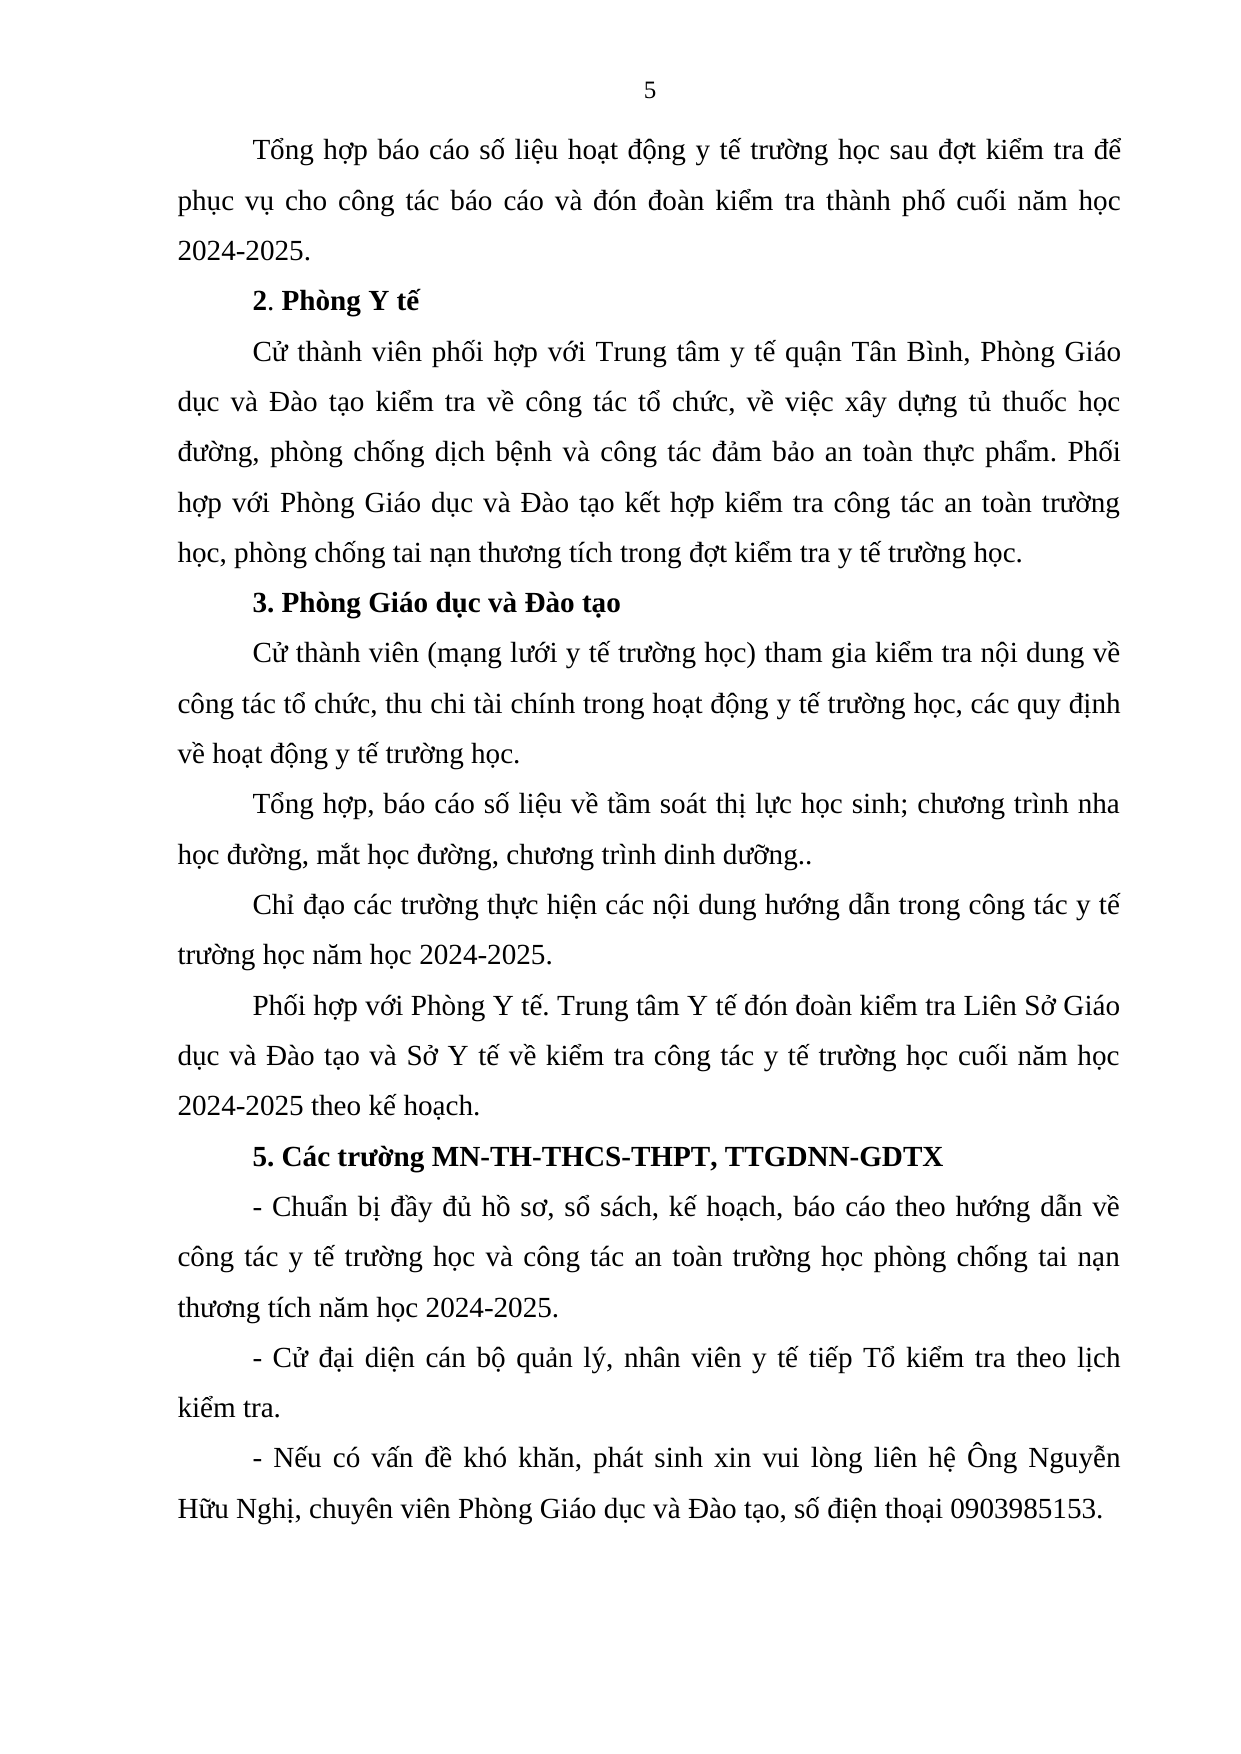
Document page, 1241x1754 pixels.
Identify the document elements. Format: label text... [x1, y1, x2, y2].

text 5. Các trường MN-TH-THCS-THPT, TTGDNN-GDTX [177, 1139, 1122, 1172]
text - Nếu có vấn đề khó khăn, phát sinh xin vui lòng liên hệ Ông Nguyễn Hữu Nghị, chuyên viên Phòng Giáo dục và Đào tạo, số điện thoại 0903985153. [177, 1441, 1122, 1524]
text - Chuẩn bị đầy đủ hồ sơ, sổ sách, kế hoạch, báo cáo theo hướng dẫn về công tác y tế trường học và công tác an toàn trường học phòng chống tai nạn thương tích năm học 2024-2025. [177, 1189, 1122, 1323]
text Tổng hợp báo cáo số liệu hoạt động y tế trường học sau đợt kiểm tra để phục vụ cho công tác báo cáo và đón đoàn kiểm tra thành phố cuối năm học 2024-2025. [177, 132, 1122, 267]
text 2. Phòng Y tế [177, 283, 1122, 317]
text Cử thành viên phối hợp với Trung tâm y tế quận Tân Bình, Phòng Giáo dục và Đào tạo kiểm tra về công tác tổ chức, về việc xây dựng tủ thuốc học đường, phòng chống dịch bệnh và công tác đảm bảo an toàn thực phẩm. Phối hợp với Phòng Giáo dục và Đào tạo kết hợp kiểm tra công tác an toàn trường học, phòng chống tai nạn thương tích trong đợt kiểm tra y tế trường học. [177, 334, 1122, 568]
text Phối hợp với Phòng Y tế. Trung tâm Y tế đón đoàn kiểm tra Liên Sở Giáo dục và Đào tạo và Sở Y tế về kiểm tra công tác y tế trường học cuối năm học 2024-2025 theo kế hoạch. [177, 988, 1122, 1122]
text Cử thành viên (mạng lưới y tế trường học) tham gia kiểm tra nội dung về công tác tổ chức, thu chi tài chính trong hoạt động y tế trường học, các quy định về hoạt động y tế trường học. [177, 636, 1122, 770]
text Chỉ đạo các trường thực hiện các nội dung hướng dẫn trong công tác y tế trường học năm học 2024-2025. [177, 887, 1122, 971]
text Tổng hợp, báo cáo số liệu về tầm soát thị lực học sinh; chương trình nha học đường, mắt học đường, chương trình dinh dưỡng.. [177, 787, 1122, 870]
text 3. Phòng Giáo dục và Đào tạo [177, 585, 1122, 619]
text - Cử đại diện cán bộ quản lý, nhân viên y tế tiếp Tổ kiểm tra theo lịch kiểm tra. [177, 1340, 1122, 1424]
